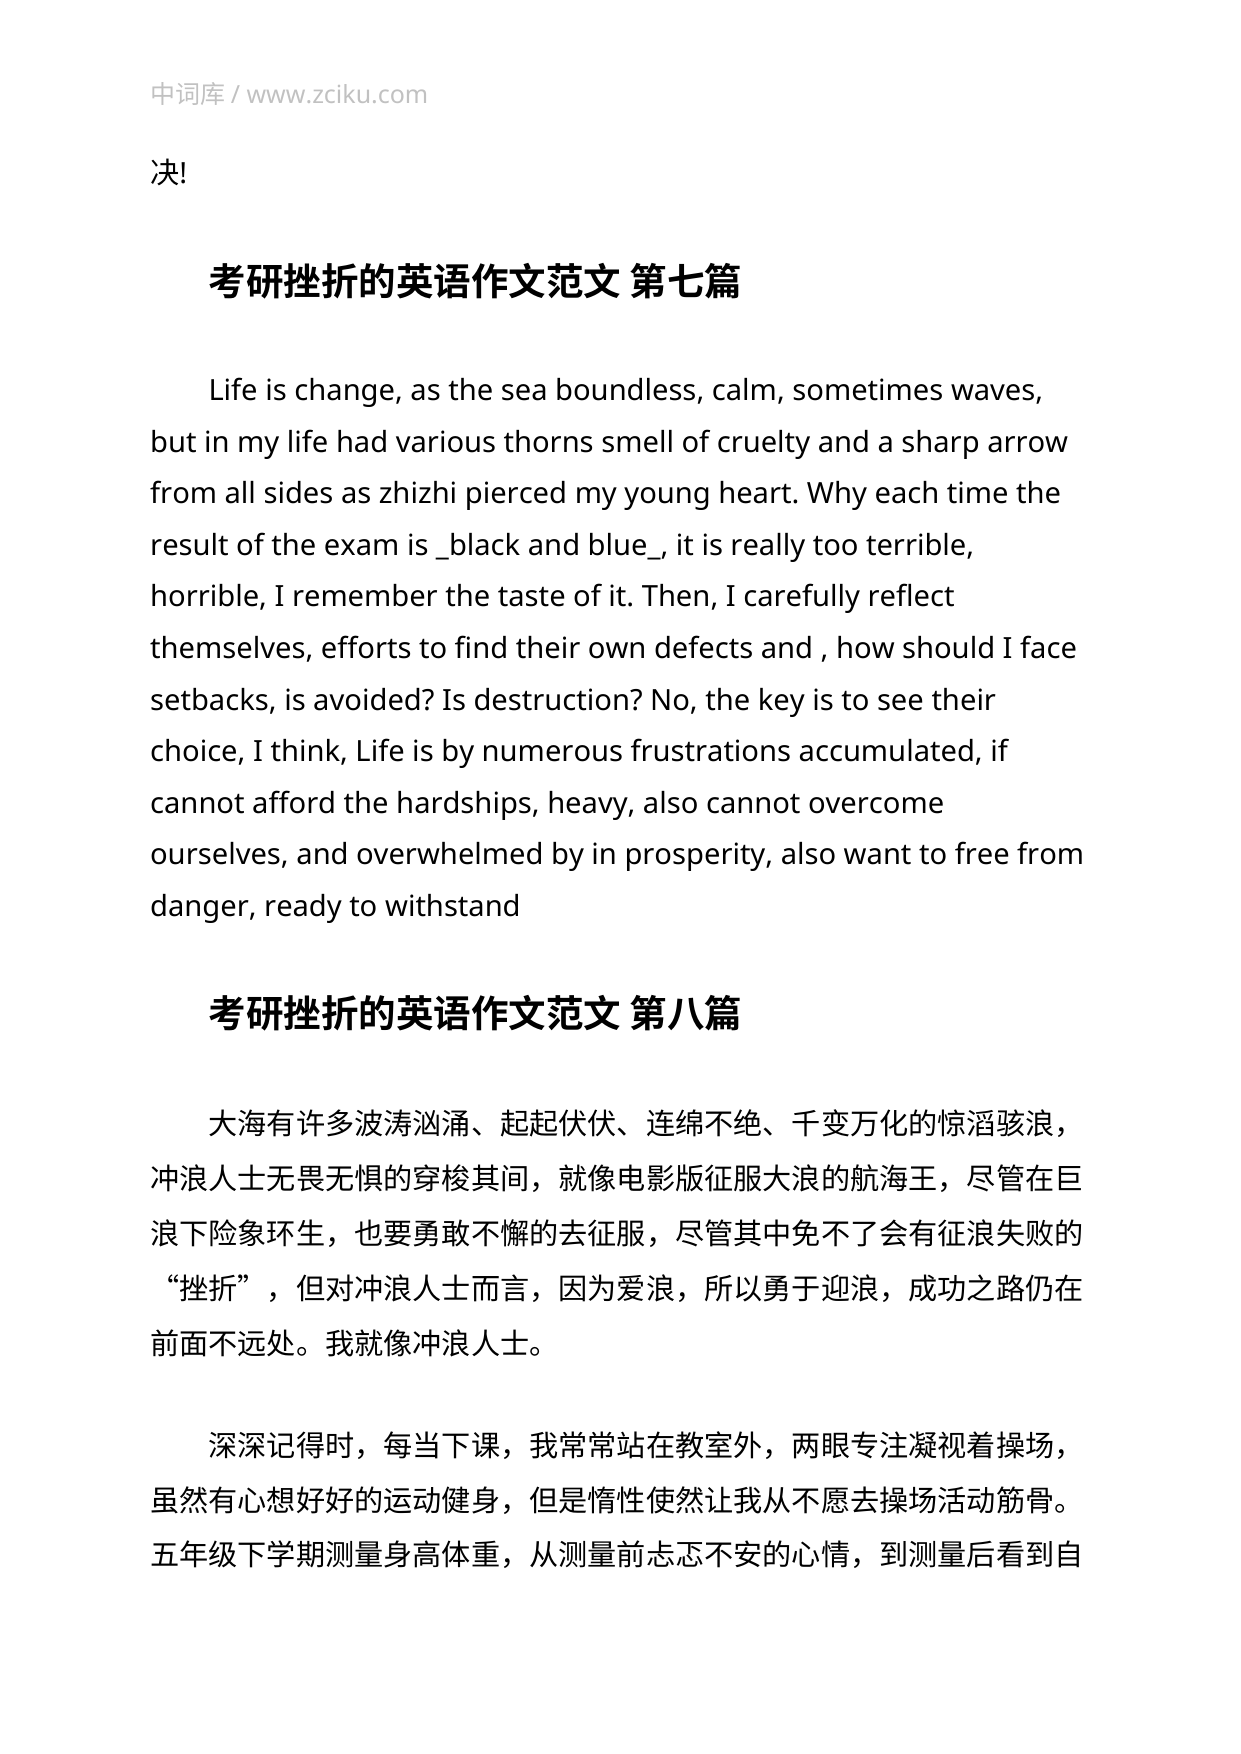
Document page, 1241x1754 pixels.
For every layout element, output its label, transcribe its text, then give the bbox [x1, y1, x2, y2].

text Life is change, as the sea boundless, calm, sometimes waves, but in my life had various thorns smell of cruelty and a sharp arrow from all sides as zhizhi pierced my young heart. Why each time the result of the exam is _black and blue_, it is really too terrible, horrible, I remember the taste of it. Then, I carefully reflect themselves, efforts to find their own defects and , how should I face setbacks, is avoided? Is destruction? No, the key is to see their choice, I think, Life is by numerous frustrations accumulated, if cannot afford the hardships, heavy, also cannot overcome ourselves, and overwhelmed by in prosperity, also want to free from danger, ready to withstand [150, 369, 1090, 925]
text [150, 1422, 1090, 1574]
text 考研挫折的英语作文范文 第七篇 [150, 252, 1090, 306]
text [150, 150, 1090, 192]
text 考研挫折的英语作文范文 第八篇 [150, 983, 1090, 1038]
text 大海有许多波涛汹涌、起起伏伏、连绵不绝、千变万化的惊滔骇浪，冲浪人士无畏无惧的穿梭其间，就像电影版征服大浪的航海王，尽管在巨浪下险象环生，也要勇敢不懈的去征服，尽管其中免不了会有征浪失败的“挫折”，但对冲浪人士而言，因为爱浪，所以勇于迎浪，成功之路仍在前面不远处。我就像冲浪人士。 [150, 1101, 1090, 1363]
